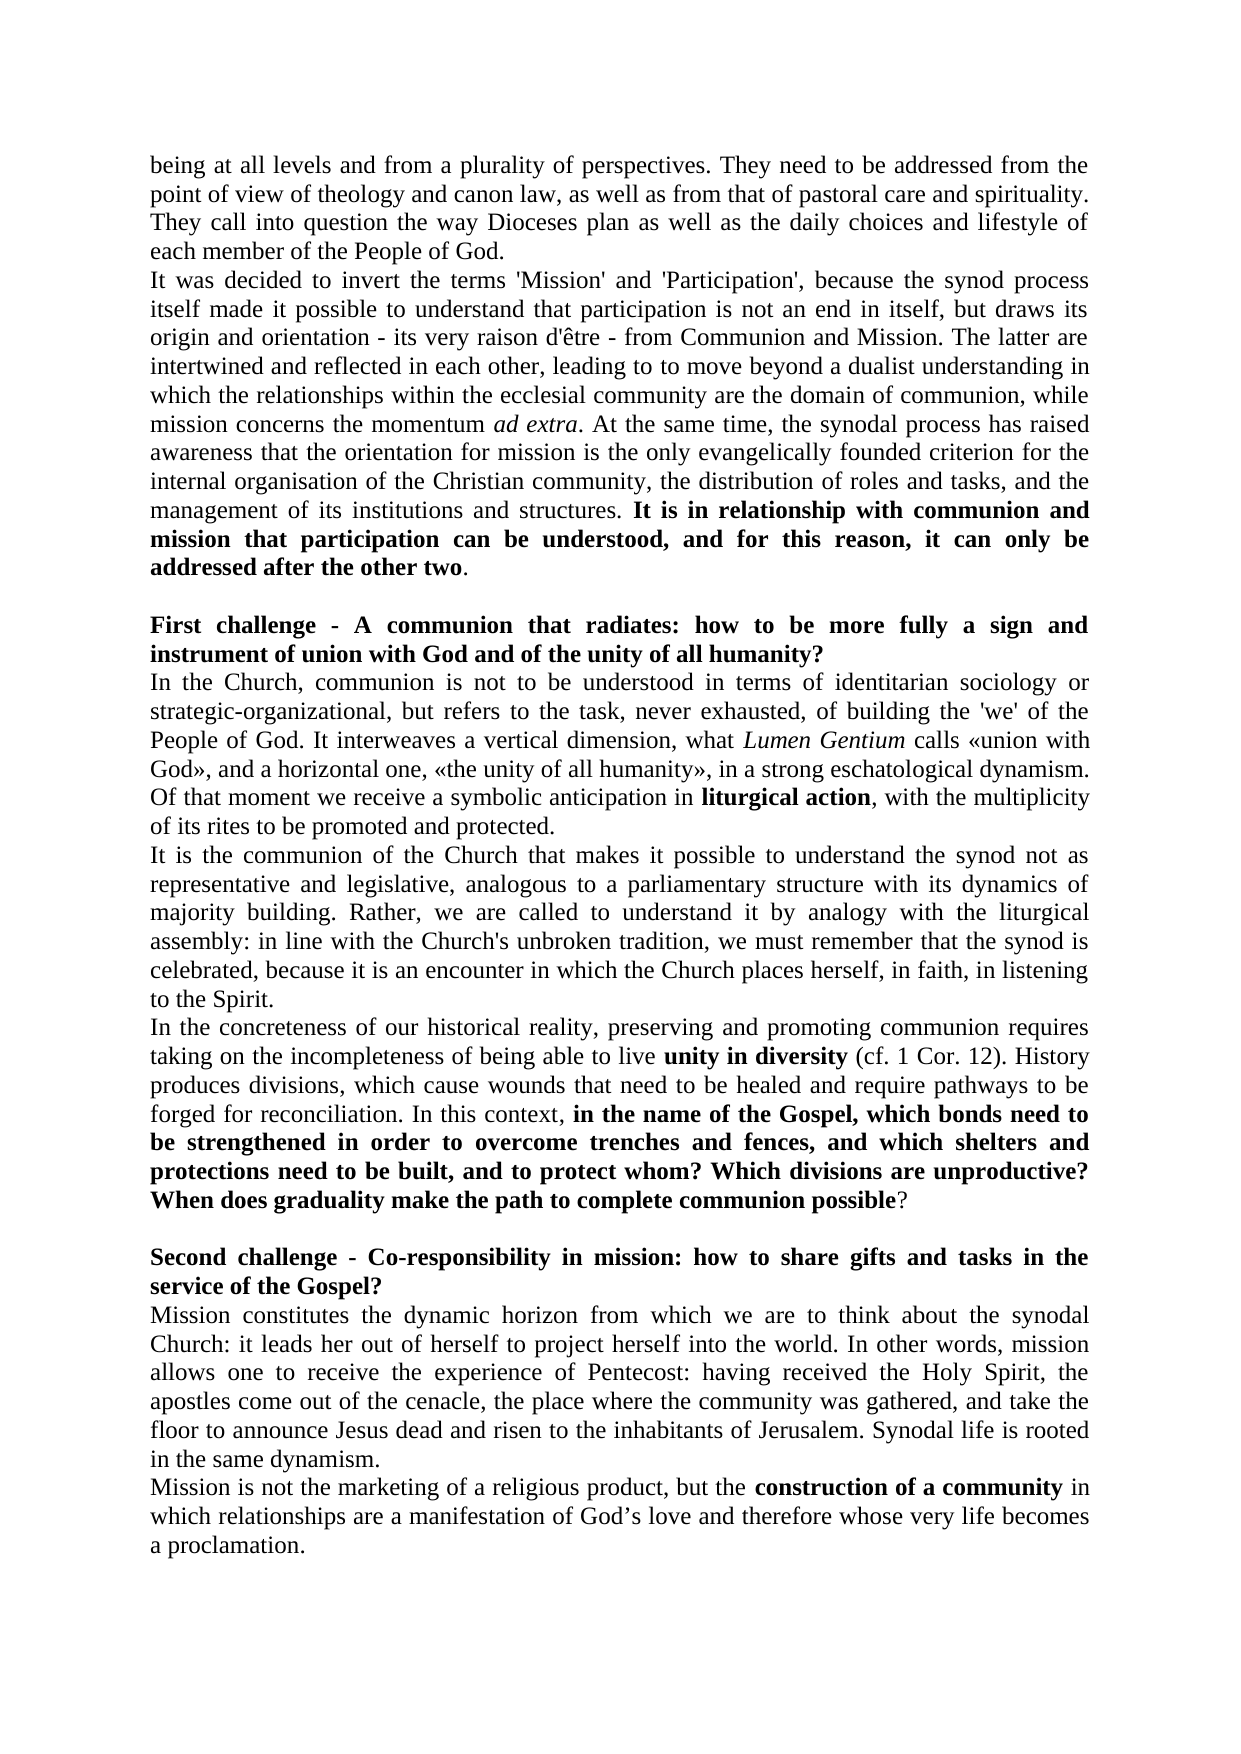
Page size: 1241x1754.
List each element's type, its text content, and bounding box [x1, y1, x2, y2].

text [150, 150, 1090, 265]
text First challenge - A communion that radiates: how to be more fully a sign and instrument of union with God and of the unity of all humanity? [150, 610, 1090, 667]
text It was decided to invert the terms 'Mission' and 'Participation', because the synod process itself made it possible to understand that participation is not an end in itself, but draws its origin and orientation - its very raison d'être - from Communion and Mission. The latter are intertwined and reflected in each other, leading to to move beyond a dualist understanding in which the relationships within the ecclesial community are the domain of communion, while mission concerns the momentum ad extra. At the same time, the synodal process has raised awareness that the orientation for mission is the only evangelically founded criterion for the internal organisation of the Christian community, the distribution of roles and tasks, and the management of its institutions and structures. It is in relationship with communion and mission that participation can be understood, and for this reason, it can only be addressed after the other two. [150, 265, 1090, 581]
text In the Church, communion is not to be understood in terms of identitarian sociology or strategic-organizational, but refers to the task, never exhausted, of building the 'we' of the People of God. It interweaves a vertical dimension, what Lumen Gentium calls «union with God», and a horizontal one, «the unity of all humanity», in a strong eschatological dynamism. Of that moment we receive a symbolic anticipation in liturgical action, with the multiplicity of its rites to be promoted and protected. [150, 667, 1090, 840]
text It is the communion of the Church that makes it possible to understand the synod not as representative and legislative, analogous to a parliamentary structure with its dynamics of majority building. Rather, we are called to understand it by analogy with the liturgical assembly: in line with the Church's unbroken tradition, we must remember that the synod is celebrated, because it is an encounter in which the Church places herself, in faith, in listening to the Spirit. [150, 840, 1090, 1012]
text Mission constitutes the dynamic horizon from which we are to think about the synodal Church: it leads her out of herself to project herself into the world. In other words, mission allows one to receive the experience of Pentecost: having received the Holy Spirit, the apostles come out of the cenacle, the place where the community was gathered, and take the floor to announce Jesus dead and risen to the inhabitants of Jerusalem. Synodal life is rooted in the same dynamism. [150, 1300, 1090, 1472]
text In the concreteness of our historical reality, preserving and promoting communion requires taking on the incompleteness of being able to live unity in diversity (cf. 1 Cor. 12). History produces divisions, which cause wounds that need to be healed and require pathways to be forged for reconciliation. In this context, in the name of the Gospel, which bonds need to be strengthened in order to overcome trenches and fences, and which shelters and protections need to be built, and to protect whom? Which divisions are unproductive? When does graduality make the path to complete communion possible? [150, 1012, 1090, 1214]
text Mission is not the marketing of a religious product, but the construction of a community in which relationships are a manifestation of God’s love and therefore whose very life becomes a proclamation. [150, 1472, 1090, 1559]
text Second challenge - Co-responsibility in mission: how to share gifts and tasks in the service of the Gospel? [150, 1242, 1090, 1300]
